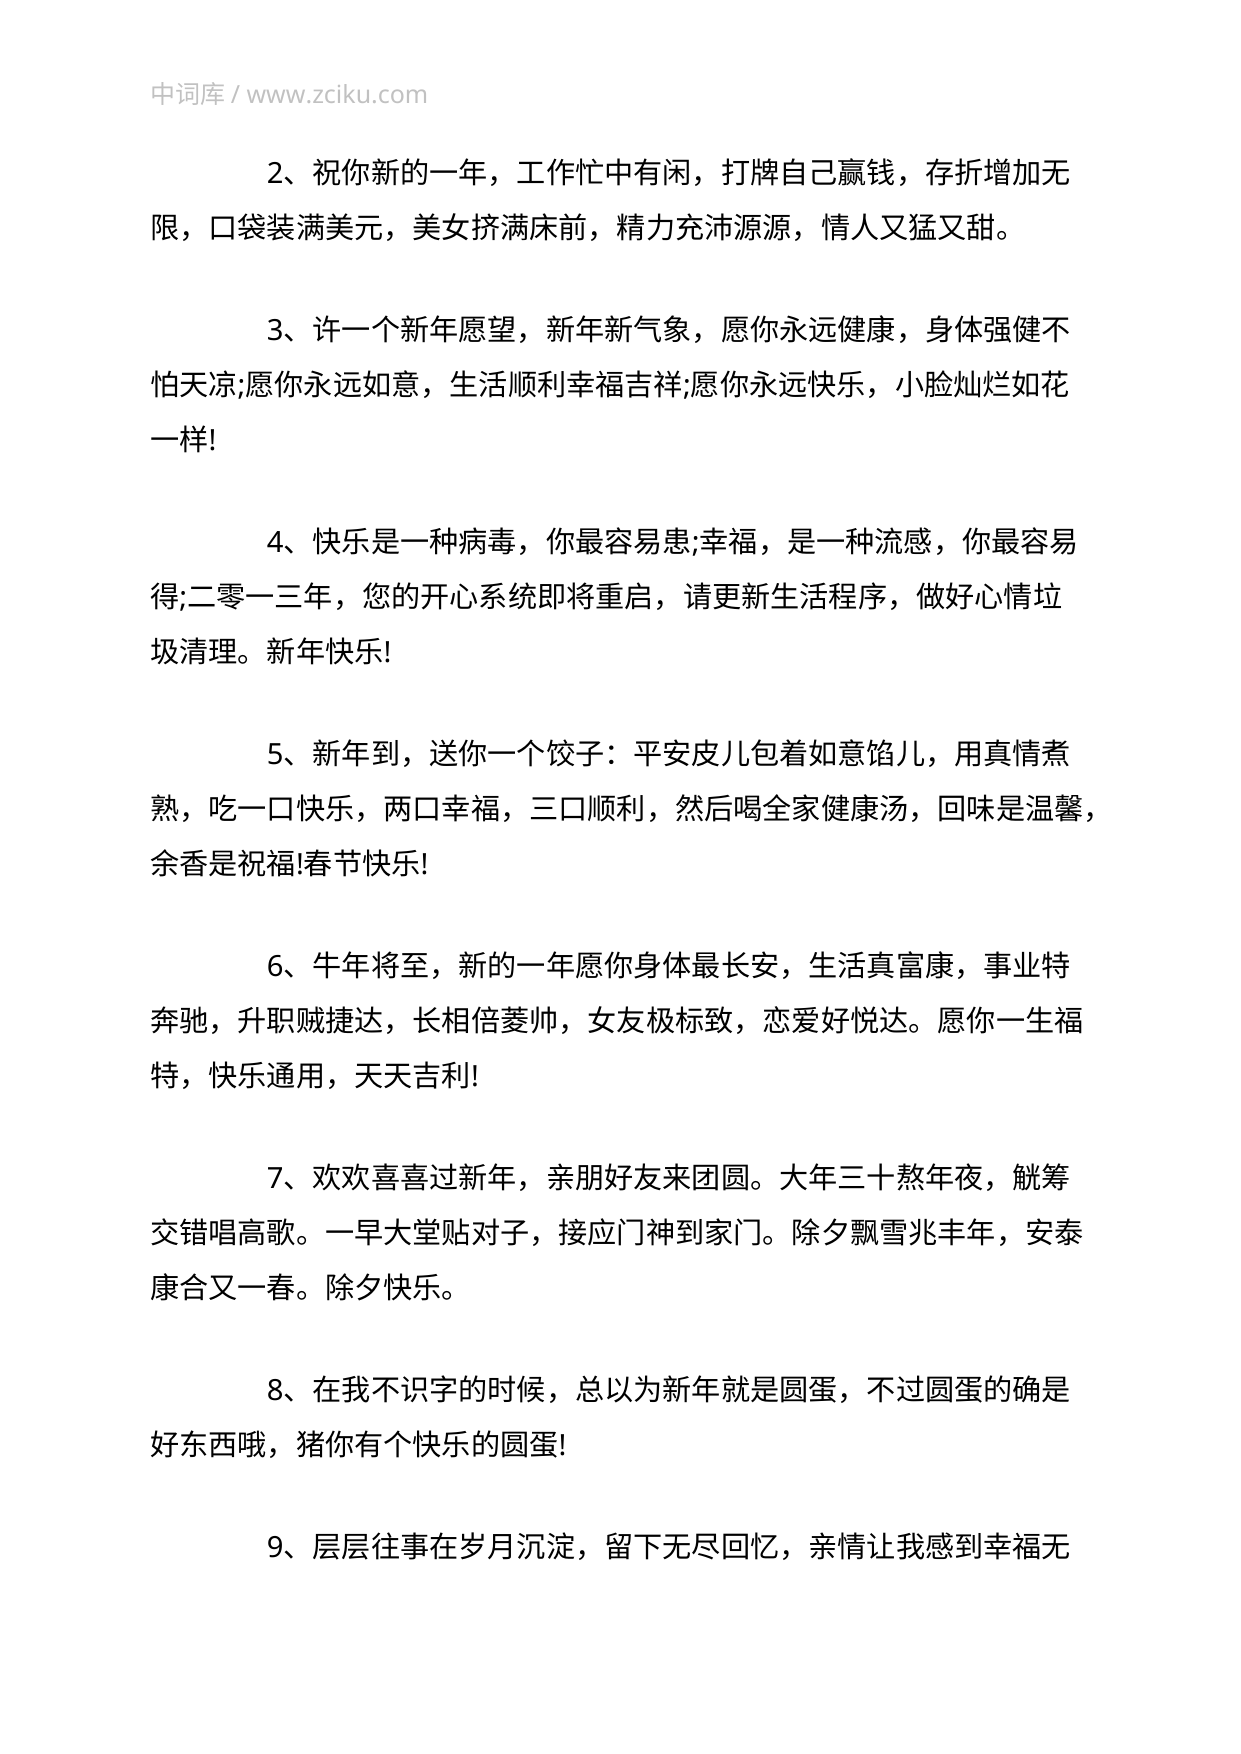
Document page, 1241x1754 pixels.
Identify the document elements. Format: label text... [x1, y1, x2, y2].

text 2、祝你新的一年，工作忙中有闲，打牌自己赢钱，存折增加无限，口袋装满美元，美女挤满床前，精力充沛源源，情人又猛又甜。 [150, 150, 1090, 247]
text 4、快乐是一种病毒，你最容易患;幸福，是一种流感，你最容易得;二零一三年，您的开心系统即将重启，请更新生活程序，做好心情垃圾清理。新年快乐! [150, 519, 1090, 671]
text 7、欢欢喜喜过新年，亲朋好友来团圆。大年三十熬年夜，觥筹交错唱高歌。一早大堂贴对子，接应门神到家门。除夕飘雪兆丰年，安泰康合又一春。除夕快乐。 [150, 1154, 1090, 1307]
text 5、新年到，送你一个饺子：平安皮儿包着如意馅儿，用真情煮熟，吃一口快乐，两口幸福，三口顺利，然后喝全家健康汤，回味是温馨，余香是祝福!春节快乐! [150, 731, 1090, 883]
text 6、牛年将至，新的一年愿你身体最长安，生活真富康，事业特奔驰，升职贼捷达，长相倍菱帅，女友极标致，恋爱好悦达。愿你一生福特，快乐通用，天天吉利! [150, 943, 1090, 1095]
text 3、许一个新年愿望，新年新气象，愿你永远健康，身体强健不怕天凉;愿你永远如意，生活顺利幸福吉祥;愿你永远快乐，小脸灿烂如花一样! [150, 307, 1090, 459]
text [150, 1523, 1090, 1566]
text 8、在我不识字的时候，总以为新年就是圆蛋，不过圆蛋的确是好东西哦，猪你有个快乐的圆蛋! [150, 1366, 1090, 1463]
